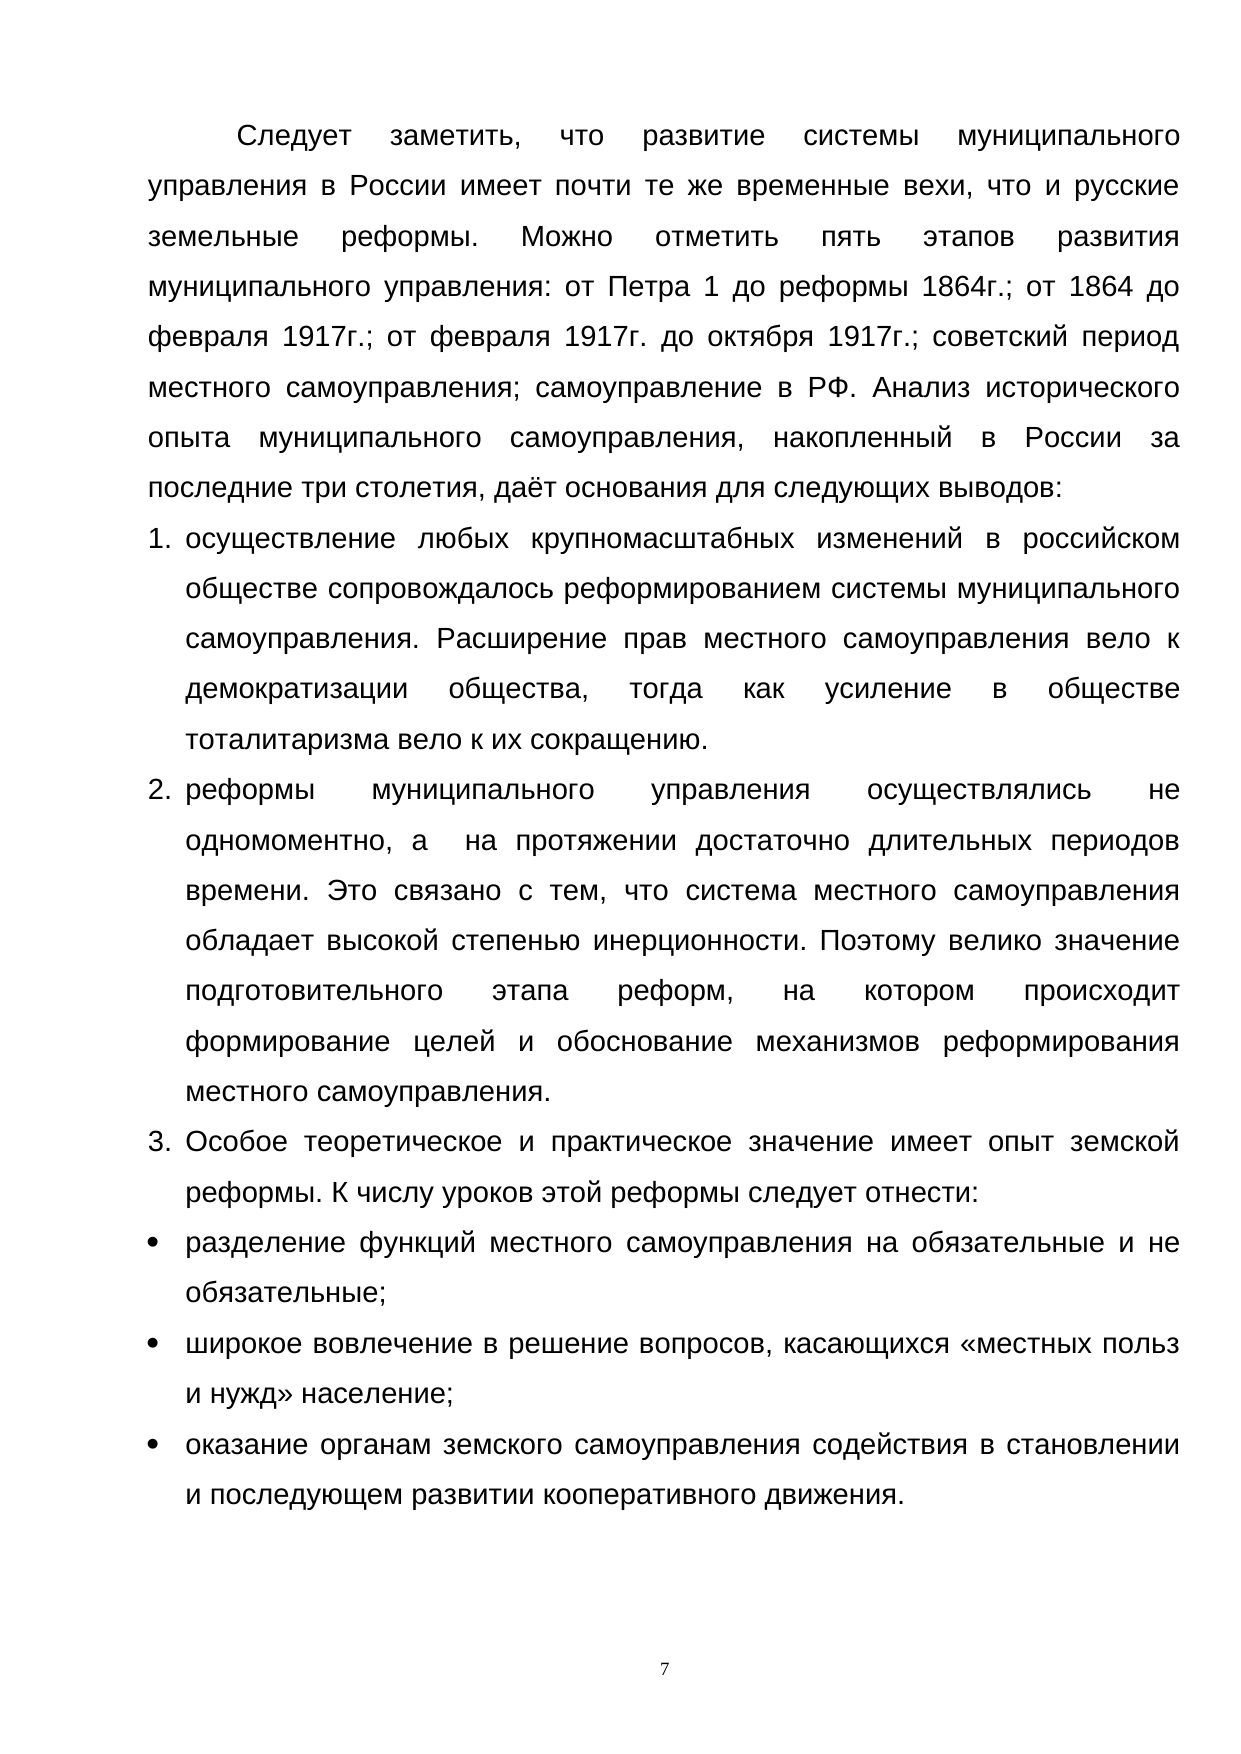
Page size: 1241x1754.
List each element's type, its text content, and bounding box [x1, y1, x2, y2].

list реформы муниципального управления осуществлялись не одномоментно, а на протяжении достаточно длительных периодов времени. Это связано с тем, что система местного самоуправления обладает высокой степенью инерционности. Поэтому велико значение подготовительного этапа реформ, на котором происходит формирование целей и обоснование механизмов реформирования местного самоуправления. [148, 772, 1181, 1108]
text Следует заметить, что развитие системы муниципального управления в России имеет почти те же временные вехи, что и русские земельные реформы. Можно отметить пять этапов развития муниципального управления: от Петра 1 до реформы 1864г.; от 1864 до февраля 1917г.; от февраля 1917г. до октября 1917г.; советский период местного самоуправления; самоуправление в РФ. Анализ исторического опыта муниципального самоуправления, накопленный в России за последние три столетия, даёт основания для следующих выводов: [148, 118, 1181, 504]
list осуществление любых крупномасштабных изменений в российском обществе сопровождалось реформированием системы муниципального самоуправления. Расширение прав местного самоуправления вело к демократизации общества, тогда как усиление в обществе тоталитаризма вело к их сокращению. [148, 521, 1181, 755]
list Особое теоретическое и практическое значение имеет опыт земской реформы. К числу уроков этой реформы следует отнести: [148, 1124, 1181, 1208]
list оказание органам земского самоуправления содействия в становлении и последующем развитии кооперативного движения. [148, 1427, 1181, 1511]
list широкое вовлечение в решение вопросов, касающихся «местных польз и нужд» население; [148, 1326, 1181, 1410]
list разделение функций местного самоуправления на обязательные и не обязательные; [148, 1225, 1181, 1309]
